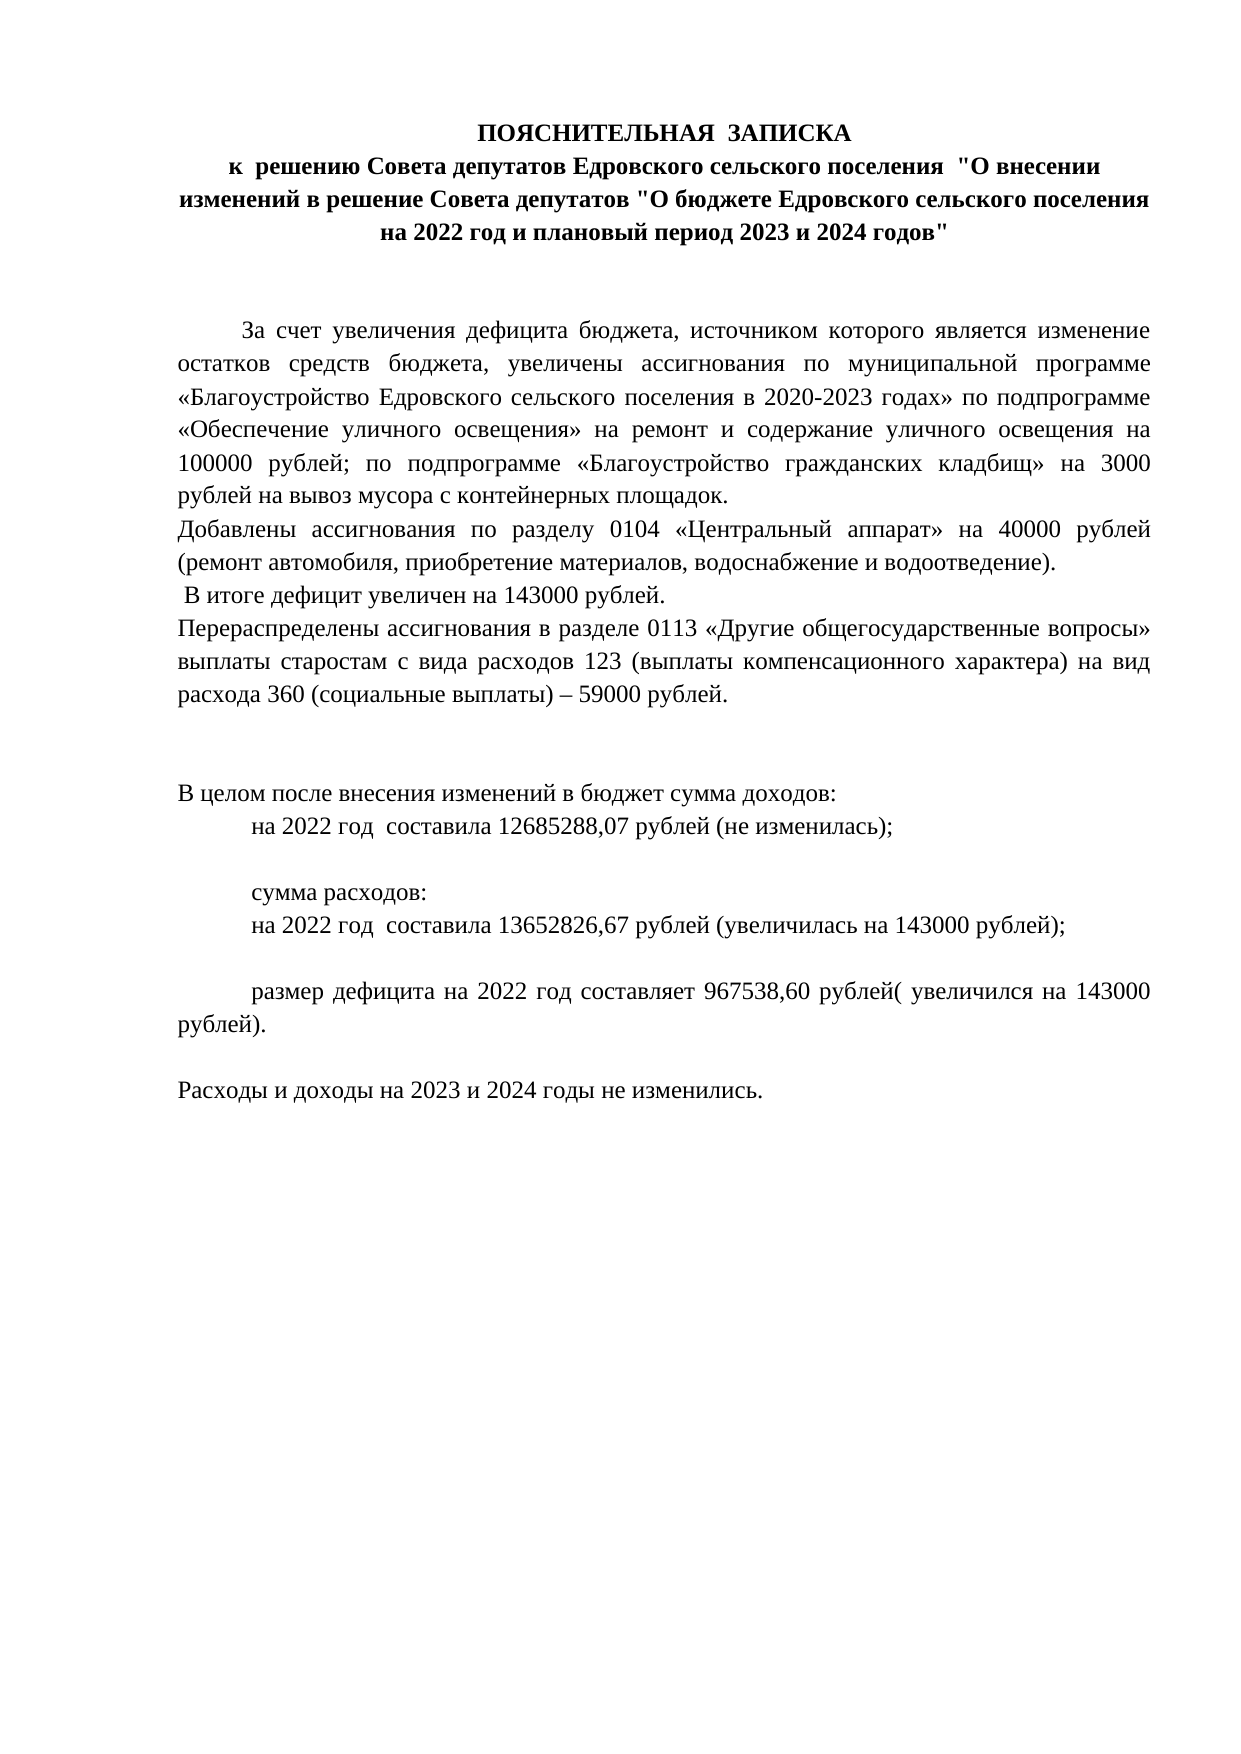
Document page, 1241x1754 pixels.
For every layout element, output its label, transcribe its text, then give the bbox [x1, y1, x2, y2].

text В итоге дефицит увеличен на 143000 рублей. [177, 580, 1152, 608]
text За счет увеличения дефицита бюджета, источником которого является изменение остатков средств бюджета, увеличены ассигнования по муниципальной программе «Благоустройство Едровского сельского поселения в 2020-2023 годах» по подпрограмме «Обеспечение уличного освещения» на ремонт и содержание уличного освещения на 100000 рублей; по подпрограмме «Благоустройство гражданских кладбищ» на 3000 рублей на вывоз мусора с контейнерных площадок. [177, 316, 1152, 509]
text на 2022 год составила 12685288,07 рублей (не изменилась); [177, 811, 1152, 839]
text Перераспределены ассигнования в разделе 0113 «Другие общегосударственные вопросы» выплаты старостам с вида расходов 123 (выплаты компенсационного характера) на вид расхода 360 (социальные выплаты) – 59000 рублей. [177, 613, 1152, 707]
text Добавлены ассигнования по разделу 0104 «Центральный аппарат» на 40000 рублей (ремонт автомобиля, приобретение материалов, водоснабжение и водоотведение). [177, 514, 1152, 575]
text к решению Совета депутатов Едровского сельского поселения "О внесении изменений в решение Совета депутатов "О бюджете Едровского сельского поселения на 2022 год и плановый период 2023 и 2024 годов" [177, 151, 1152, 246]
text Расходы и доходы на 2023 и 2024 годы не изменились. [177, 1075, 1152, 1104]
text сумма расходов: [177, 877, 1152, 906]
text ПОЯСНИТЕЛЬНАЯ ЗАПИСКА [177, 118, 1152, 147]
text размер дефицита на 2022 год составляет 967538,60 рублей( увеличился на 143000 рублей). [177, 976, 1152, 1038]
text В целом после внесения изменений в бюджет сумма доходов: [177, 778, 1152, 807]
text на 2022 год составила 13652826,67 рублей (увеличилась на 143000 рублей); [177, 910, 1152, 939]
